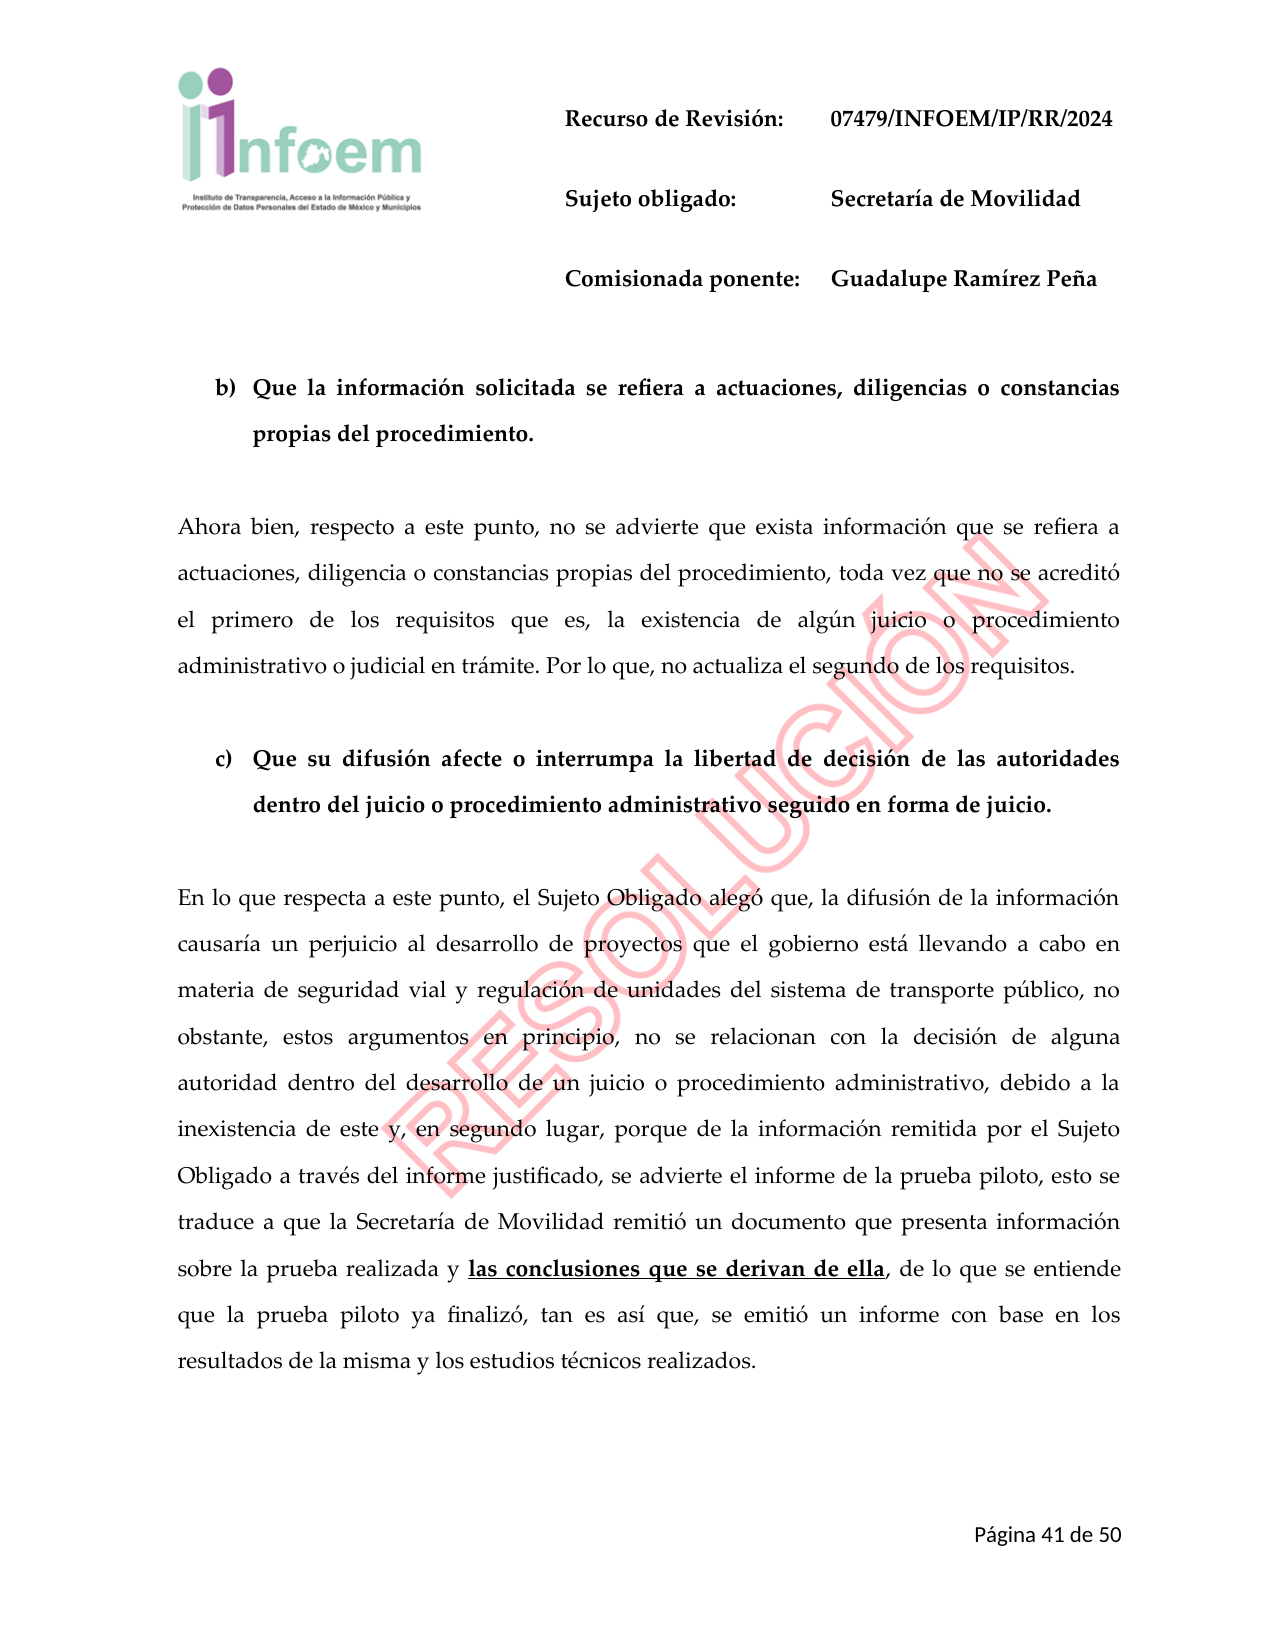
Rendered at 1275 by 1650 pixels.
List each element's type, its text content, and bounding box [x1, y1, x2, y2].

text Ahora bien, respecto a este punto, no se advierte que exista información que se refiera a actuaciones, diligencia o constancias propias del procedimiento, toda vez que no se acreditó el primero de los requisitos que es, la existencia de algún juicio o procedimiento administrativo o judicial en trámite. Por lo que, no actualiza el segundo de los requisitos. [177, 510, 1121, 680]
picture [58, 7, 1275, 1650]
text En lo que respecta a este punto, el Sujeto Obligado alegó que, la difusión de la información causaría un perjuicio al desarrollo de proyectos que el gobierno está llevando a cabo en materia de seguridad vial y regulación de unidades del sistema de transporte público, no obstante, estos argumentos en principio, no se relacionan con la decisión de alguna autoridad dentro del desarrollo de un juicio o procedimiento administrativo, debido a la inexistencia de este y, en segundo lugar, porque de la información remitida por el Sujeto Obligado a través del informe justificado, se advierte el informe de la prueba piloto, esto se traduce a que la Secretaría de Movilidad remitió un documento que presenta información sobre la prueba realizada y las conclusiones que se derivan de ella, de lo que se entiende que la prueba piloto ya finalizó, tan es así que, se emitió un informe con base en los resultados de la misma y los estudios técnicos realizados. [177, 881, 1121, 1375]
list Que su difusión afecte o interrumpa la libertad de decisión de las autoridades dentro del juicio o procedimiento administrativo seguido en forma de juicio. [215, 742, 1121, 819]
list Que la información solicitada se refiera a actuaciones, diligencias o constancias propias del procedimiento. [215, 371, 1121, 448]
